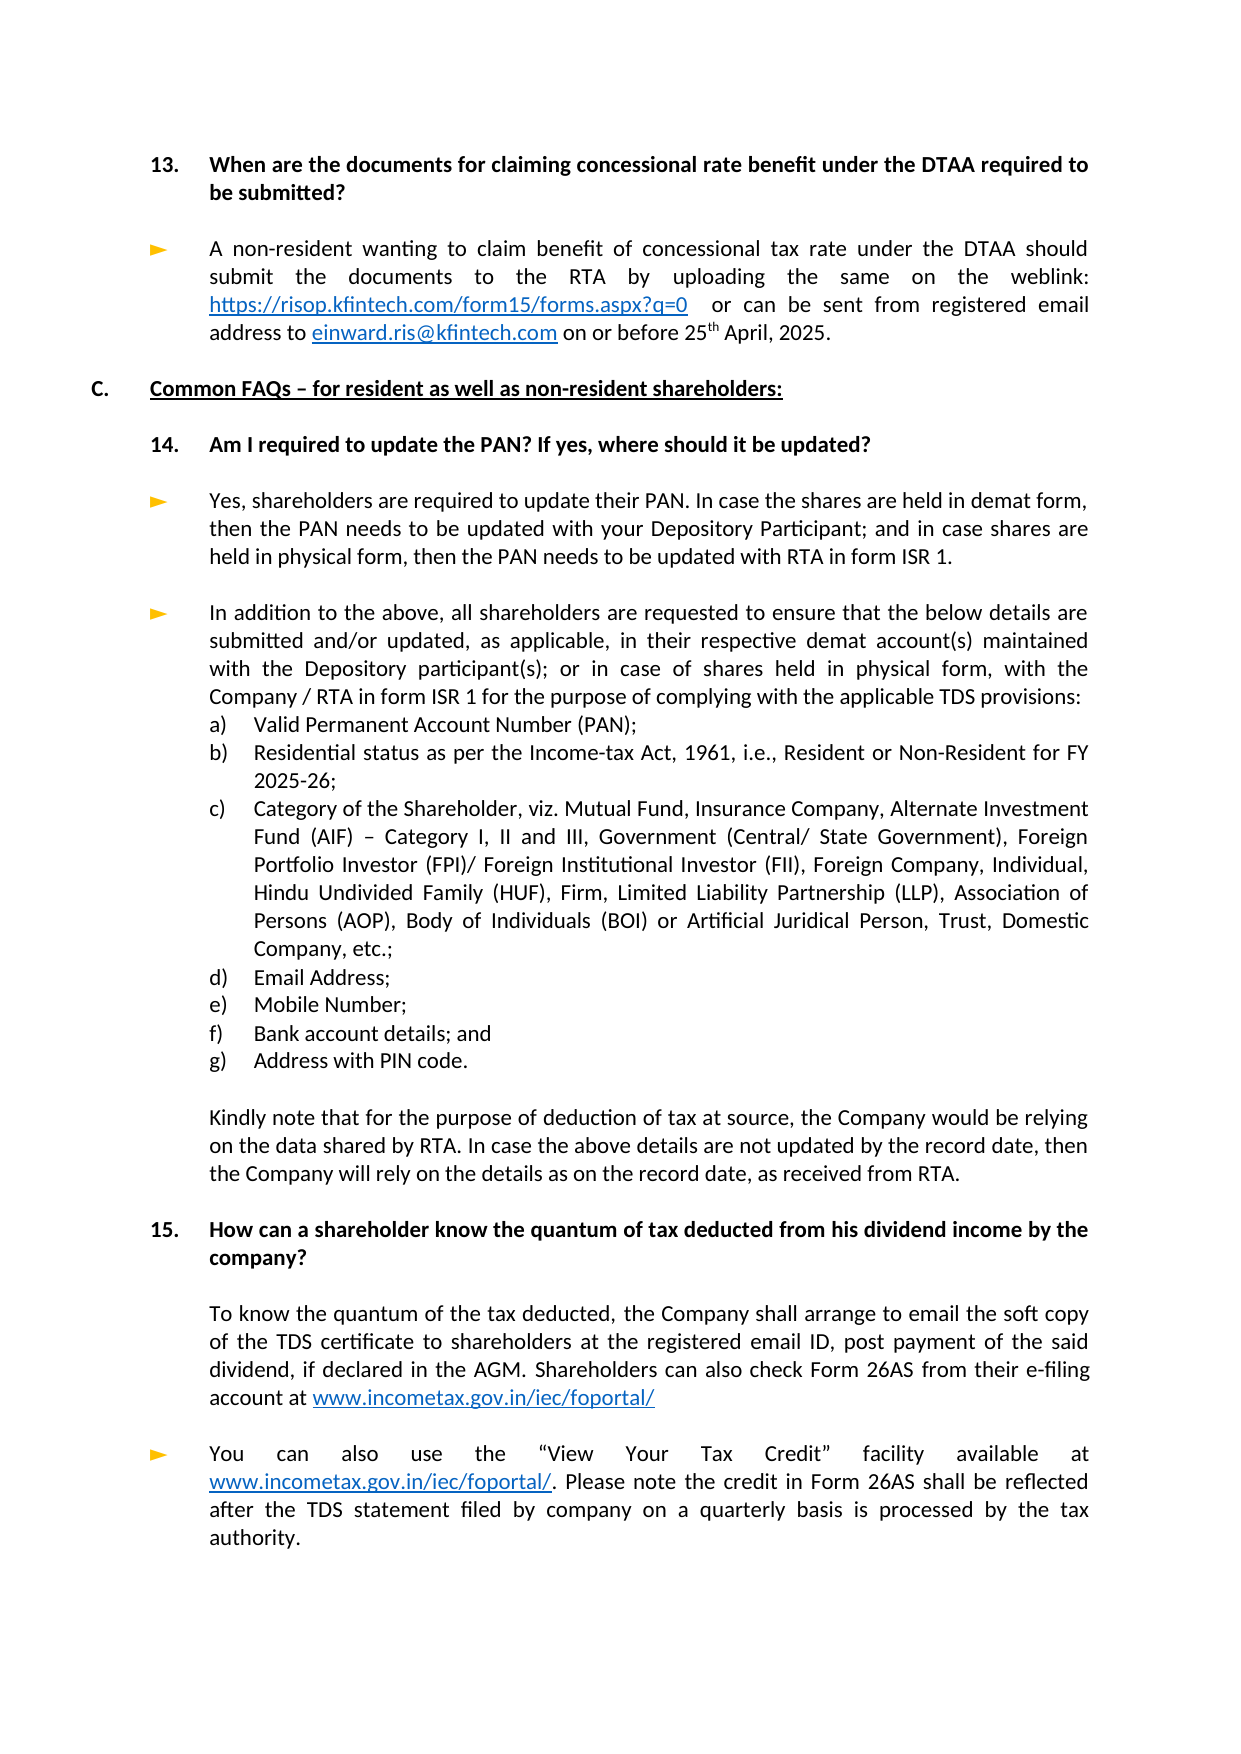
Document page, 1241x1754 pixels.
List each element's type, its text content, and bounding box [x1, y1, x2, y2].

text Kindly note that for the purpose of deduction of tax at source, the Company would be relying on the data shared by RTA. In case the above details are not updated by the record date, then the Company will rely on the details as on the record date, as received from RTA. [209, 1103, 1090, 1187]
list Address with PIN code. [209, 1047, 1090, 1075]
list How can a shareholder know the quantum of tax deducted from his dividend income by the company? [150, 1215, 1090, 1271]
list You can also use the “View Your Tax Credit” facility available at www.incometax.gov.in/iec/foportal/. Please note the credit in Form 26AS shall be reflected after the TDS statement filed by company on a quarterly basis is processed by the tax authority. [150, 1439, 1090, 1551]
list Residential status as per the Income-tax Act, 1961, i.e., Resident or Non-Resident for FY 2025-26; [209, 738, 1090, 794]
list Email Address; [209, 963, 1090, 991]
list Valid Permanent Account Number (PAN); [209, 710, 1090, 738]
list Bank account details; and [209, 1019, 1090, 1047]
list Category of the Shareholder, viz. Mutual Fund, Insurance Company, Alternate Investment Fund (AIF) – Category I, II and III, Government (Central/ State Government), Foreign Portfolio Investor (FPI)/ Foreign Institutional Investor (FII), Foreign Company, Individual, Hindu Undivided Family (HUF), Firm, Limited Liability Partnership (LLP), Association of Persons (AOP), Body of Individuals (BOI) or Artificial Juridical Person, Trust, Domestic Company, etc.; [209, 794, 1090, 963]
list A non-resident wanting to claim benefit of concessional tax rate under the DTAA should submit the documents to the RTA by uploading the same on the weblink: https://risop.kfintech.com/form15/forms.aspx?q=0 or can be sent from registered email address to einward.ris@kfintech.com on or before 25th April, 2025. [150, 234, 1090, 346]
list Mobile Number; [209, 991, 1090, 1019]
list In addition to the above, all shareholders are requested to ensure that the below details are submitted and/or updated, as applicable, in their respective demat account(s) maintained with the Depository participant(s); or in case of shares held in physical form, with the Company / RTA in form ISR 1 for the purpose of complying with the applicable TDS provisions: [150, 598, 1090, 710]
list Common FAQs – for resident as well as non-resident shareholders: [91, 374, 1090, 402]
list When are the documents for claiming concessional rate benefit under the DTAA required to be submitted? [150, 150, 1090, 206]
list Am I required to update the PAN? If yes, where should it be updated? [150, 430, 1090, 458]
list To know the quantum of the tax deducted, the Company shall arrange to email the soft copy of the TDS certificate to shareholders at the registered email ID, post payment of the said dividend, if declared in the AGM. Shareholders can also check Form 26AS​ from their e-filing account at www.incometax.gov.in/iec/foportal/ [209, 1299, 1090, 1411]
list Yes, shareholders are required to update their PAN. In case the shares are held in demat form, then the PAN needs to be updated with your Depository Participant; and in case shares are held in physical form, then the PAN needs to be updated with RTA in form ISR 1. [150, 486, 1090, 570]
